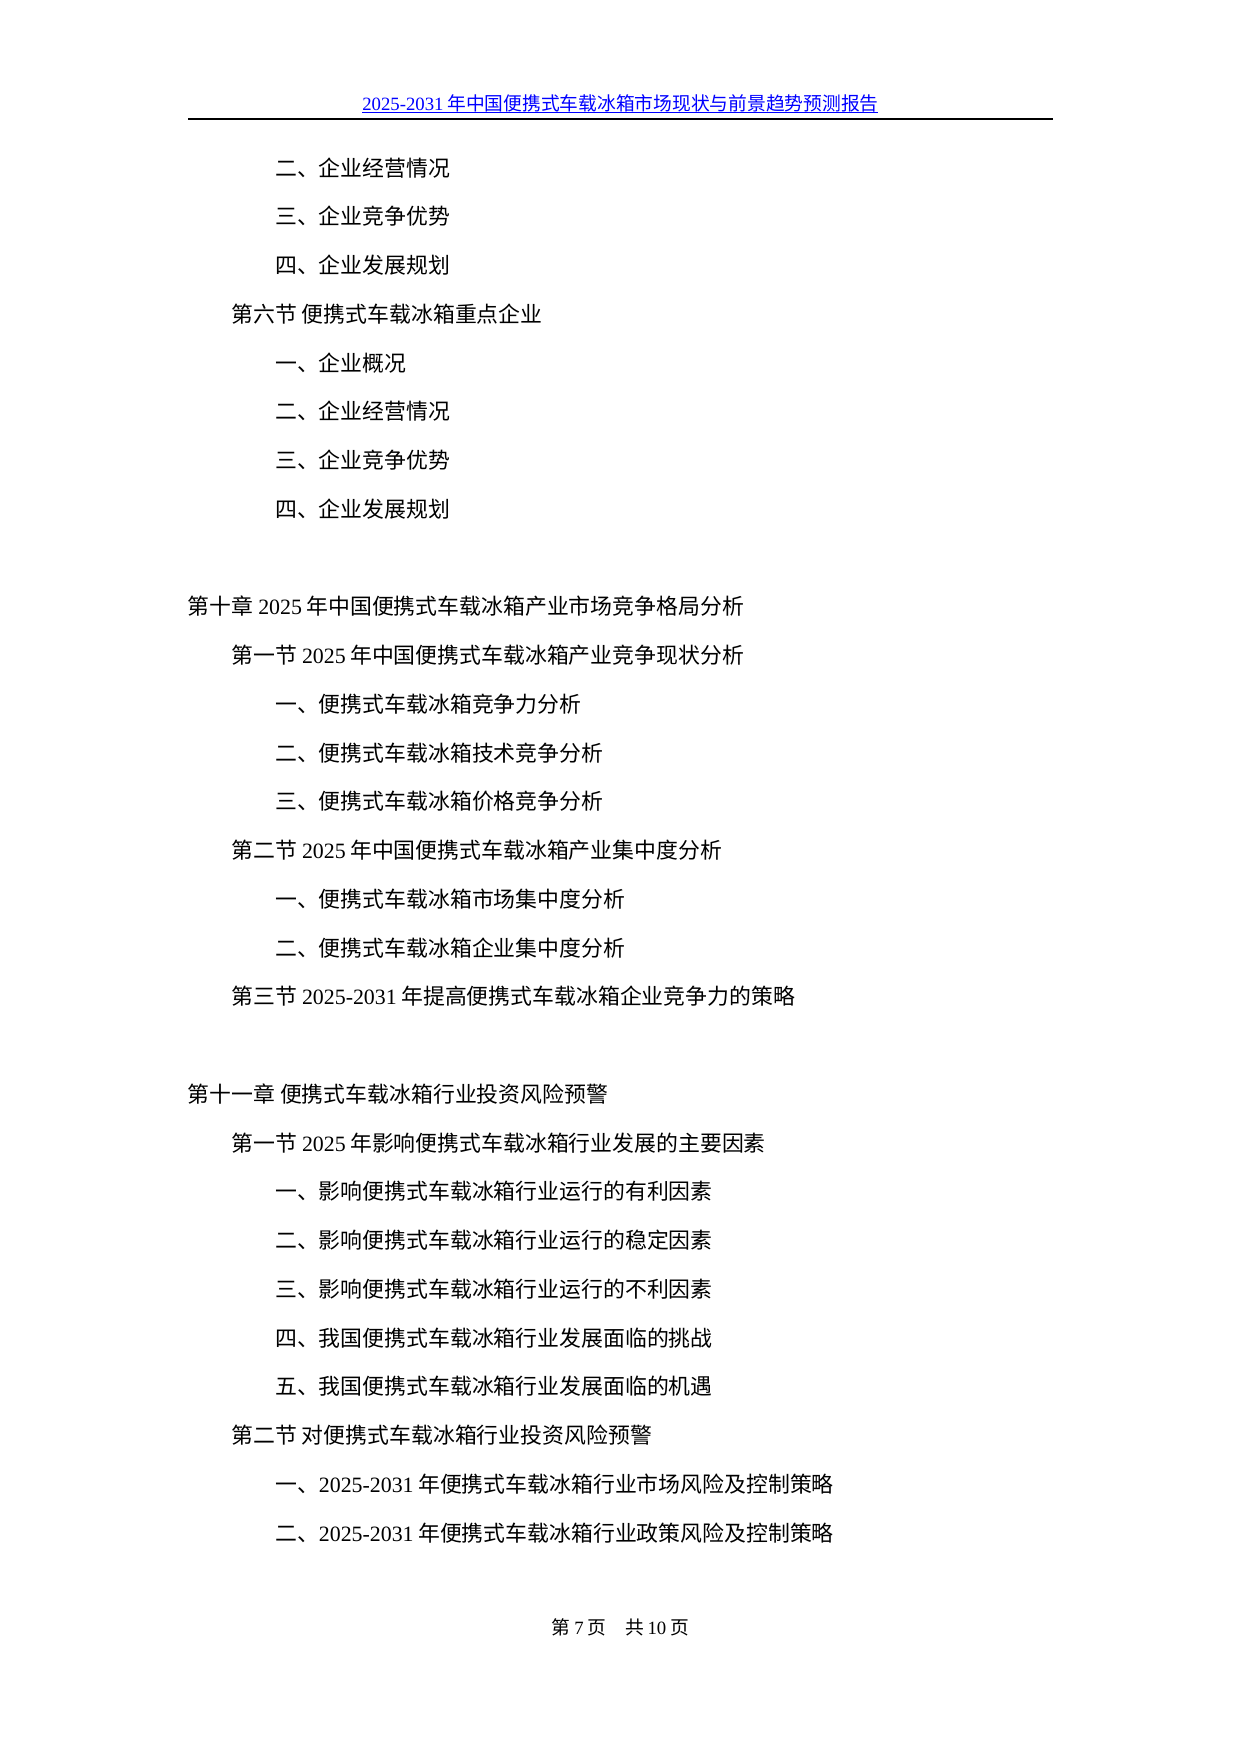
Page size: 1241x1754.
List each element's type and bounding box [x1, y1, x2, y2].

text [187, 150, 1053, 1548]
